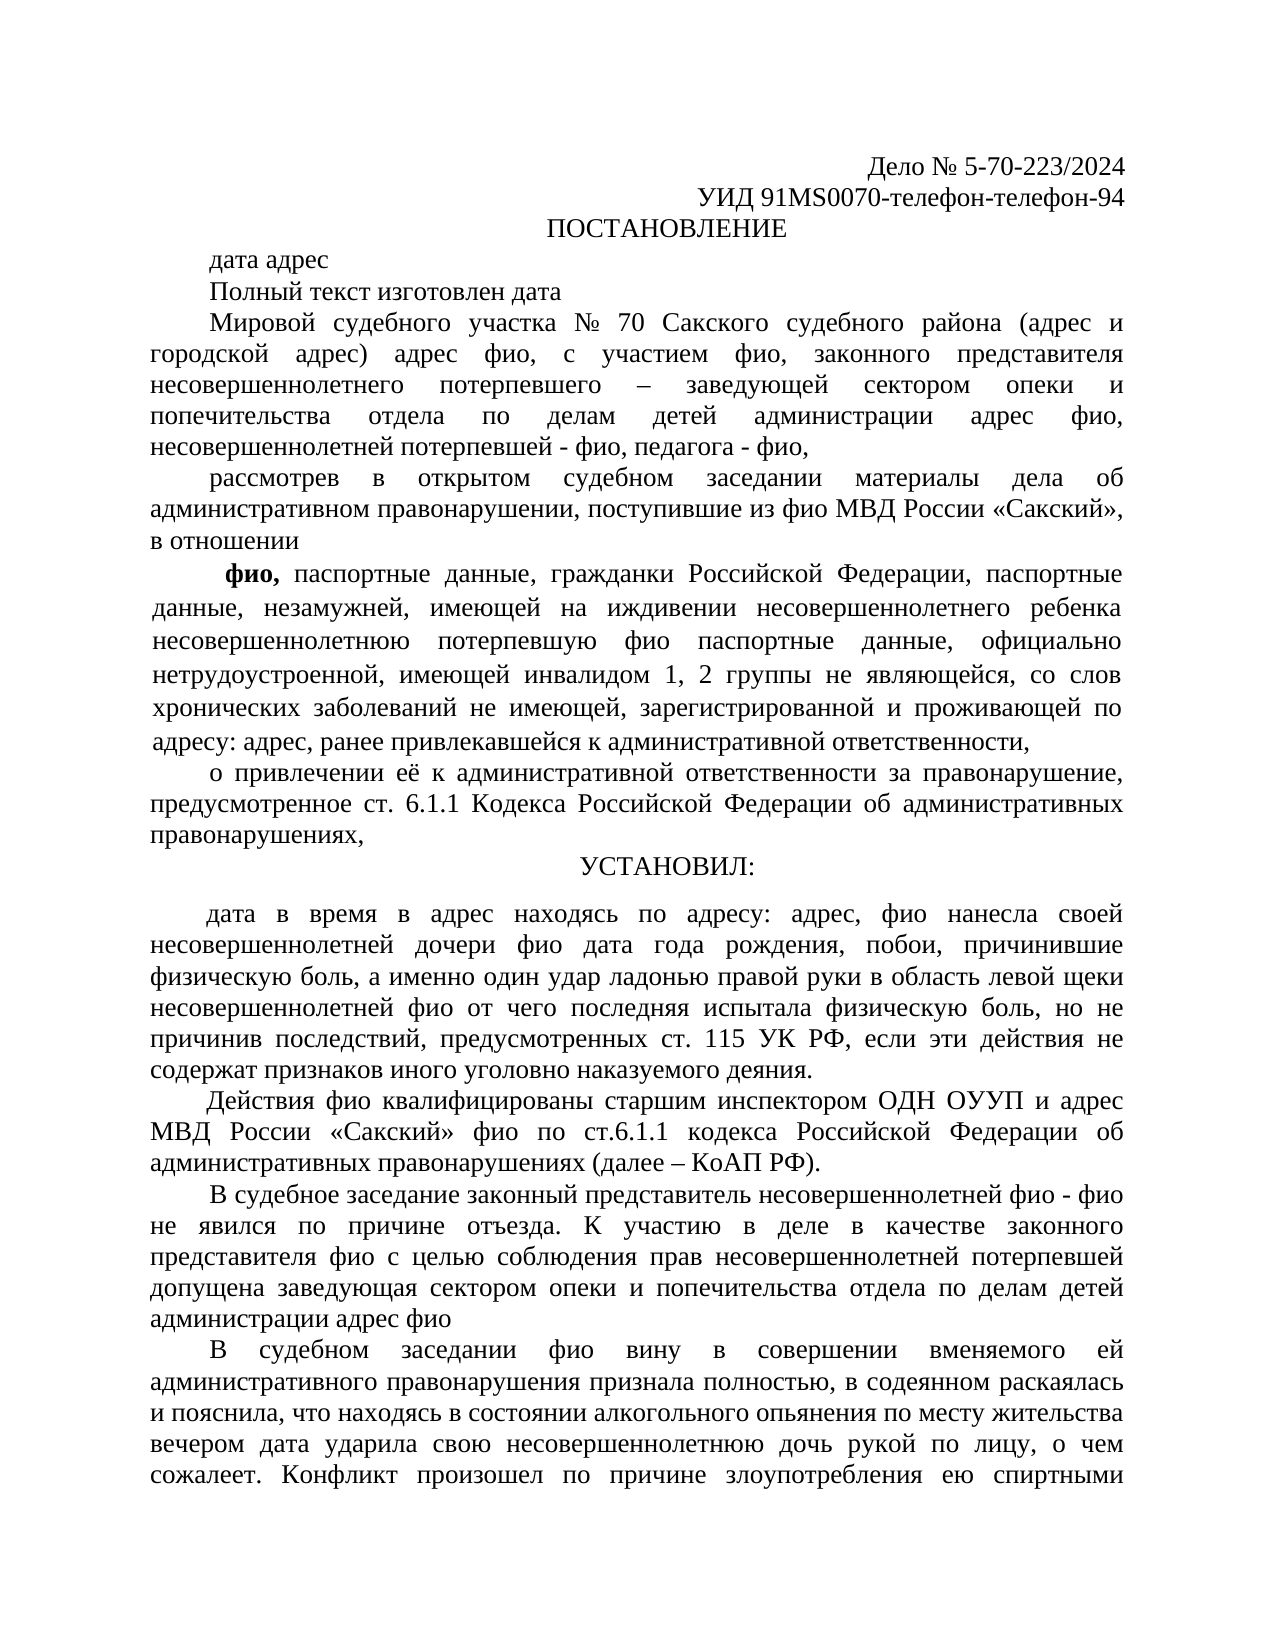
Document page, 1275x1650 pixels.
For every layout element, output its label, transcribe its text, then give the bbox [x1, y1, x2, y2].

text В судебное заседание законный представитель несовершеннолетней фио - фио не явился по причине отъезда. К участию в деле в качестве законного представителя фио с целью соблюдения прав несовершеннолетней потерпевшей допущена заведующая сектором опеки и попечительства отдела по делам детей администрации адрес фио [150, 1178, 1125, 1333]
text ПОСТАНОВЛЕНИЕ [150, 212, 1125, 243]
text УСТАНОВИЛ: [150, 849, 1125, 881]
text дата адрес [150, 243, 1125, 274]
text о привлечении её к административной ответственности за правонарушение, предусмотренное ст. 6.1.1 Кодекса Российской Федерации об административных правонарушениях, [150, 756, 1125, 849]
text дата в время в адрес находясь по адресу: адрес, фио нанесла своей несовершеннолетней дочери фио дата года рождения, побои, причинившие физическую боль, а именно один удар ладонью правой руки в область левой щеки несовершеннолетней фио от чего последняя испытала физическую боль, но не причинив последствий, предусмотренных ст. 115 УК РФ, если эти действия не содержат признаков иного уголовно наказуемого деяния. [150, 897, 1125, 1084]
text рассмотрев в открытом судебном заседании материалы дела об административном правонарушении, поступившие из фио МВД России «Сакский», в отношении [150, 461, 1125, 555]
text Дело № 5-70-223/2024 [150, 150, 1125, 181]
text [150, 1333, 1125, 1489]
text Мировой судебного участка № 70 Сакского судебного района (адрес и городской адрес) адрес фио, с участием фио, законного представителя несовершеннолетнего потерпевшего – заведующей сектором опеки и попечительства отдела по делам детей администрации адрес фио, несовершеннолетней потерпевшей - фио, педагога - фио, [150, 306, 1125, 461]
text Полный текст изготовлен дата [150, 274, 1125, 306]
text Действия фио квалифицированы старшим инспектором ОДН ОУУП и адрес МВД России «Сакский» фио по ст.6.1.1 кодекса Российской Федерации об административных правонарушениях (далее – КоАП РФ). [150, 1084, 1125, 1178]
text фио, паспортные данные, гражданки Российской Федерации, паспортные данные, незамужней, имеющей на иждивении несовершеннолетнего ребенка несовершеннолетнюю потерпевшую фио паспортные данные, официально нетрудоустроенной, имеющей инвалидом 1, 2 группы не являющейся, со слов хронических заболеваний не имеющей, зарегистрированной и проживающей по адресу: адрес, ранее привлекавшейся к административной ответственности, [152, 555, 1123, 756]
text УИД 91MS0070-телефон-телефон-94 [150, 181, 1125, 212]
